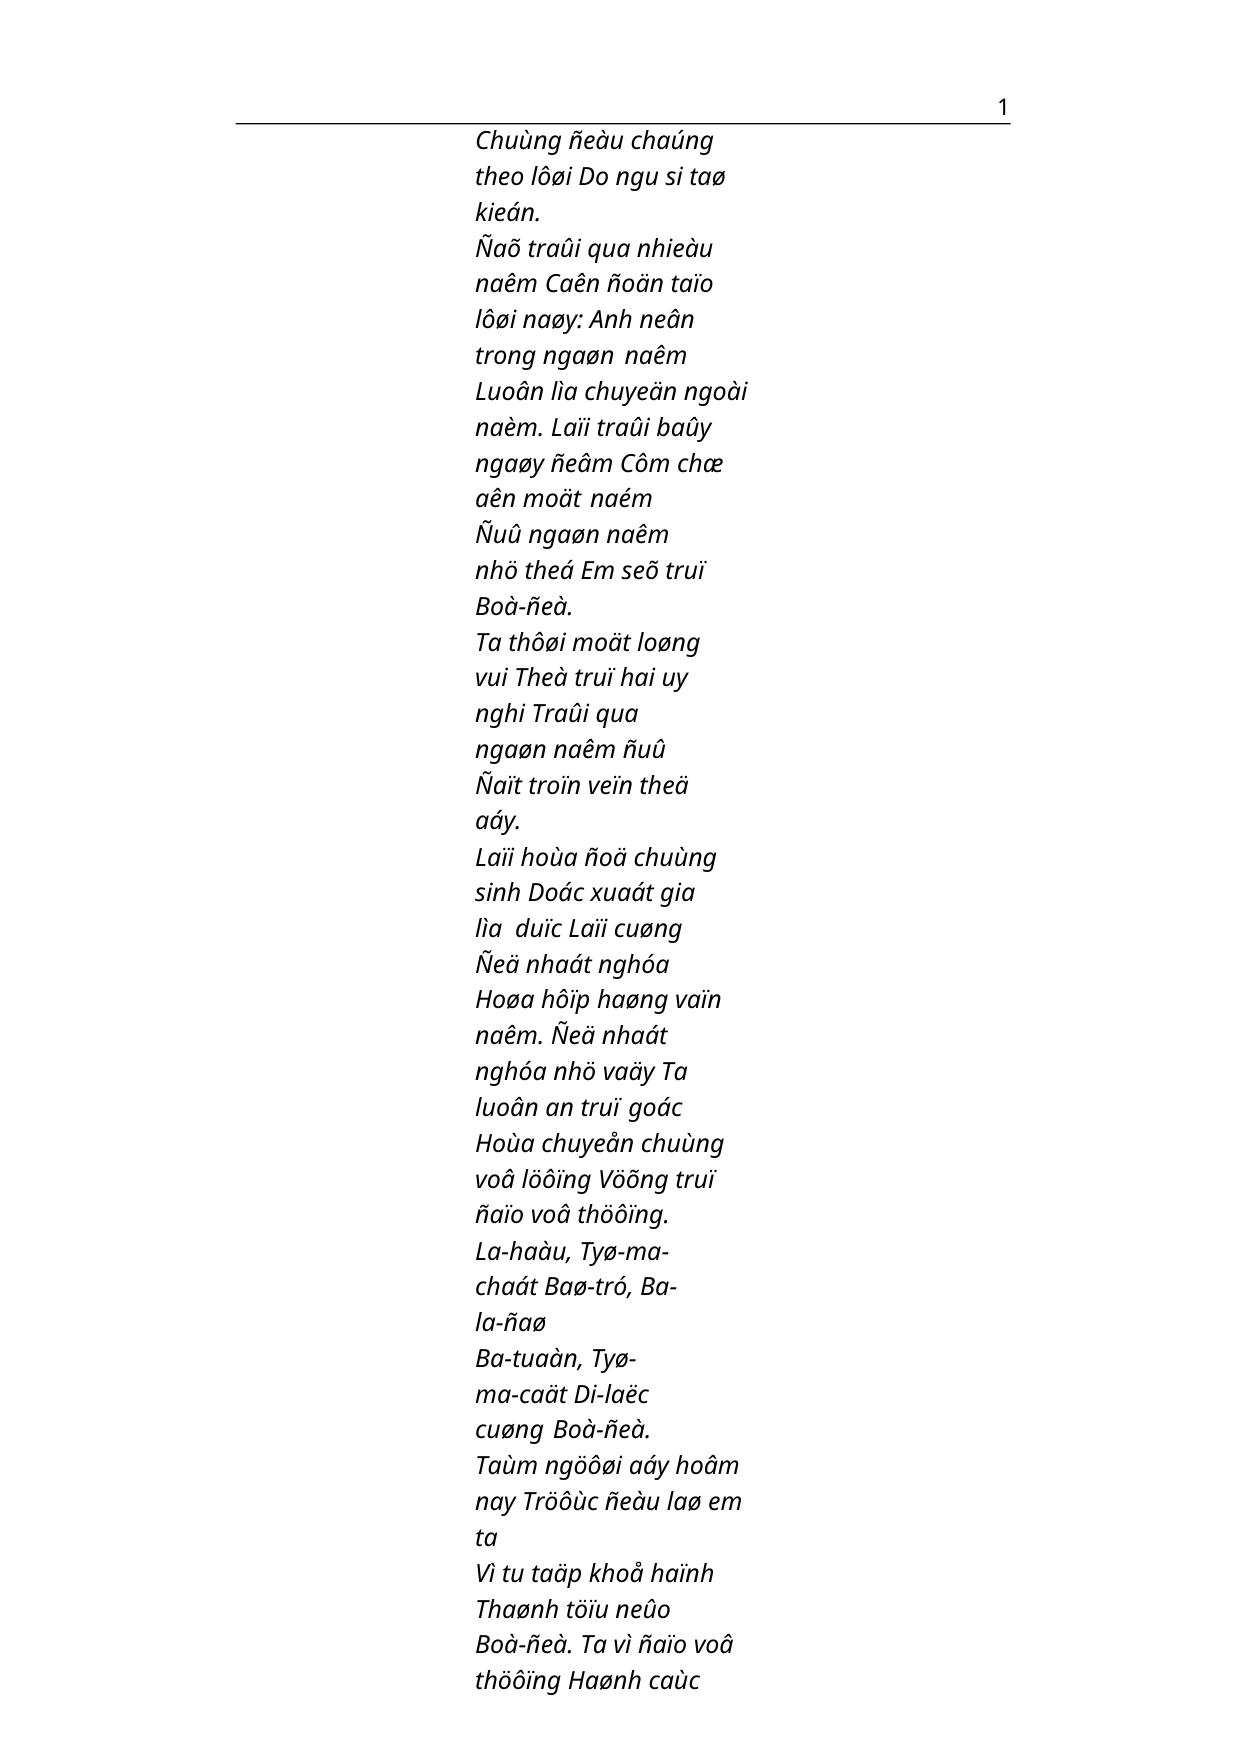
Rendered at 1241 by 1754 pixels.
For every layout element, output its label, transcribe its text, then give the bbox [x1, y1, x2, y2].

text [475, 1556, 734, 1697]
text La-haàu, Tyø-ma-chaát Baø-tró, Ba-la-ñaø [475, 1233, 684, 1339]
text Ta thôøi moät loøng vui Theà truï hai uy nghi Traûi qua ngaøn naêm ñuû Ñaït troïn veïn theä aáy. [475, 624, 713, 837]
text Ñaõ traûi qua nhieàu naêm Caên ñoän taïo lôøi naøy: Anh neân trong ngaøn naêm [475, 230, 733, 372]
text Taùm ngöôøi aáy hoâm nay Tröôùc ñeàu laø em ta [475, 1448, 767, 1553]
text Laïi hoùa ñoä chuùng sinh Doác xuaát gia lìa duïc Laïi cuøng Ñeä nhaát nghóa Hoøa hôïp haøng vaïn naêm. Ñeä nhaát nghóa nhö vaäy Ta luoân an truï goác [475, 839, 726, 1123]
text Chuùng ñeàu chaúng theo lôøi Do ngu si taø kieán. [475, 123, 767, 228]
text Hoùa chuyeån chuùng voâ löôïng Vöõng truï ñaïo voâ thöôïng. [475, 1126, 767, 1231]
text Ba-tuaàn, Tyø-ma-caät Di-laëc cuøng Boà-ñeà. [475, 1341, 681, 1446]
text Luoân lìa chuyeän ngoài naèm. Laïi traûi baûy ngaøy ñeâm Côm chæ aên moät naém [475, 374, 752, 515]
text Ñuû ngaøn naêm nhö theá Em seõ truï Boà-ñeà. [475, 517, 713, 622]
